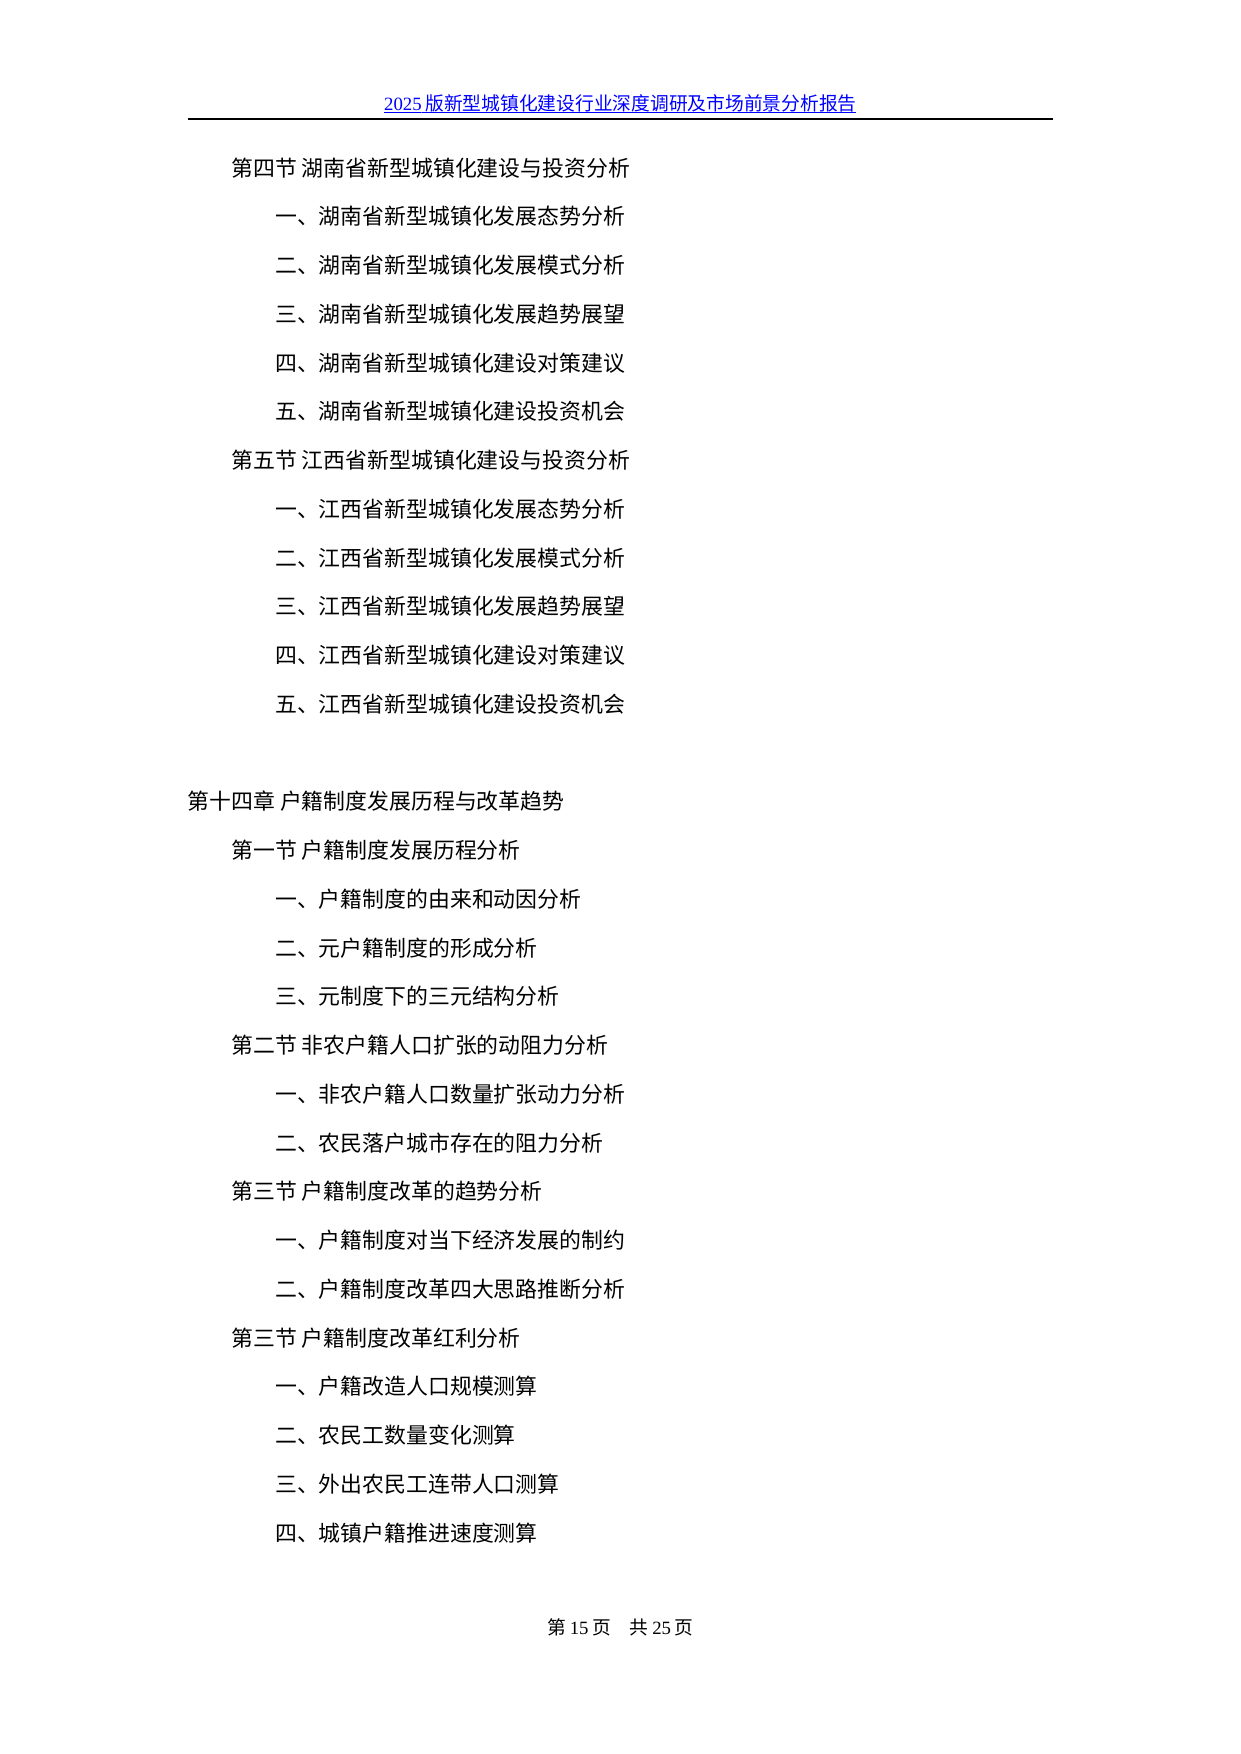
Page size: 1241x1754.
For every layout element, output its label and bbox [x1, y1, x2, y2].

text [187, 150, 1053, 1548]
